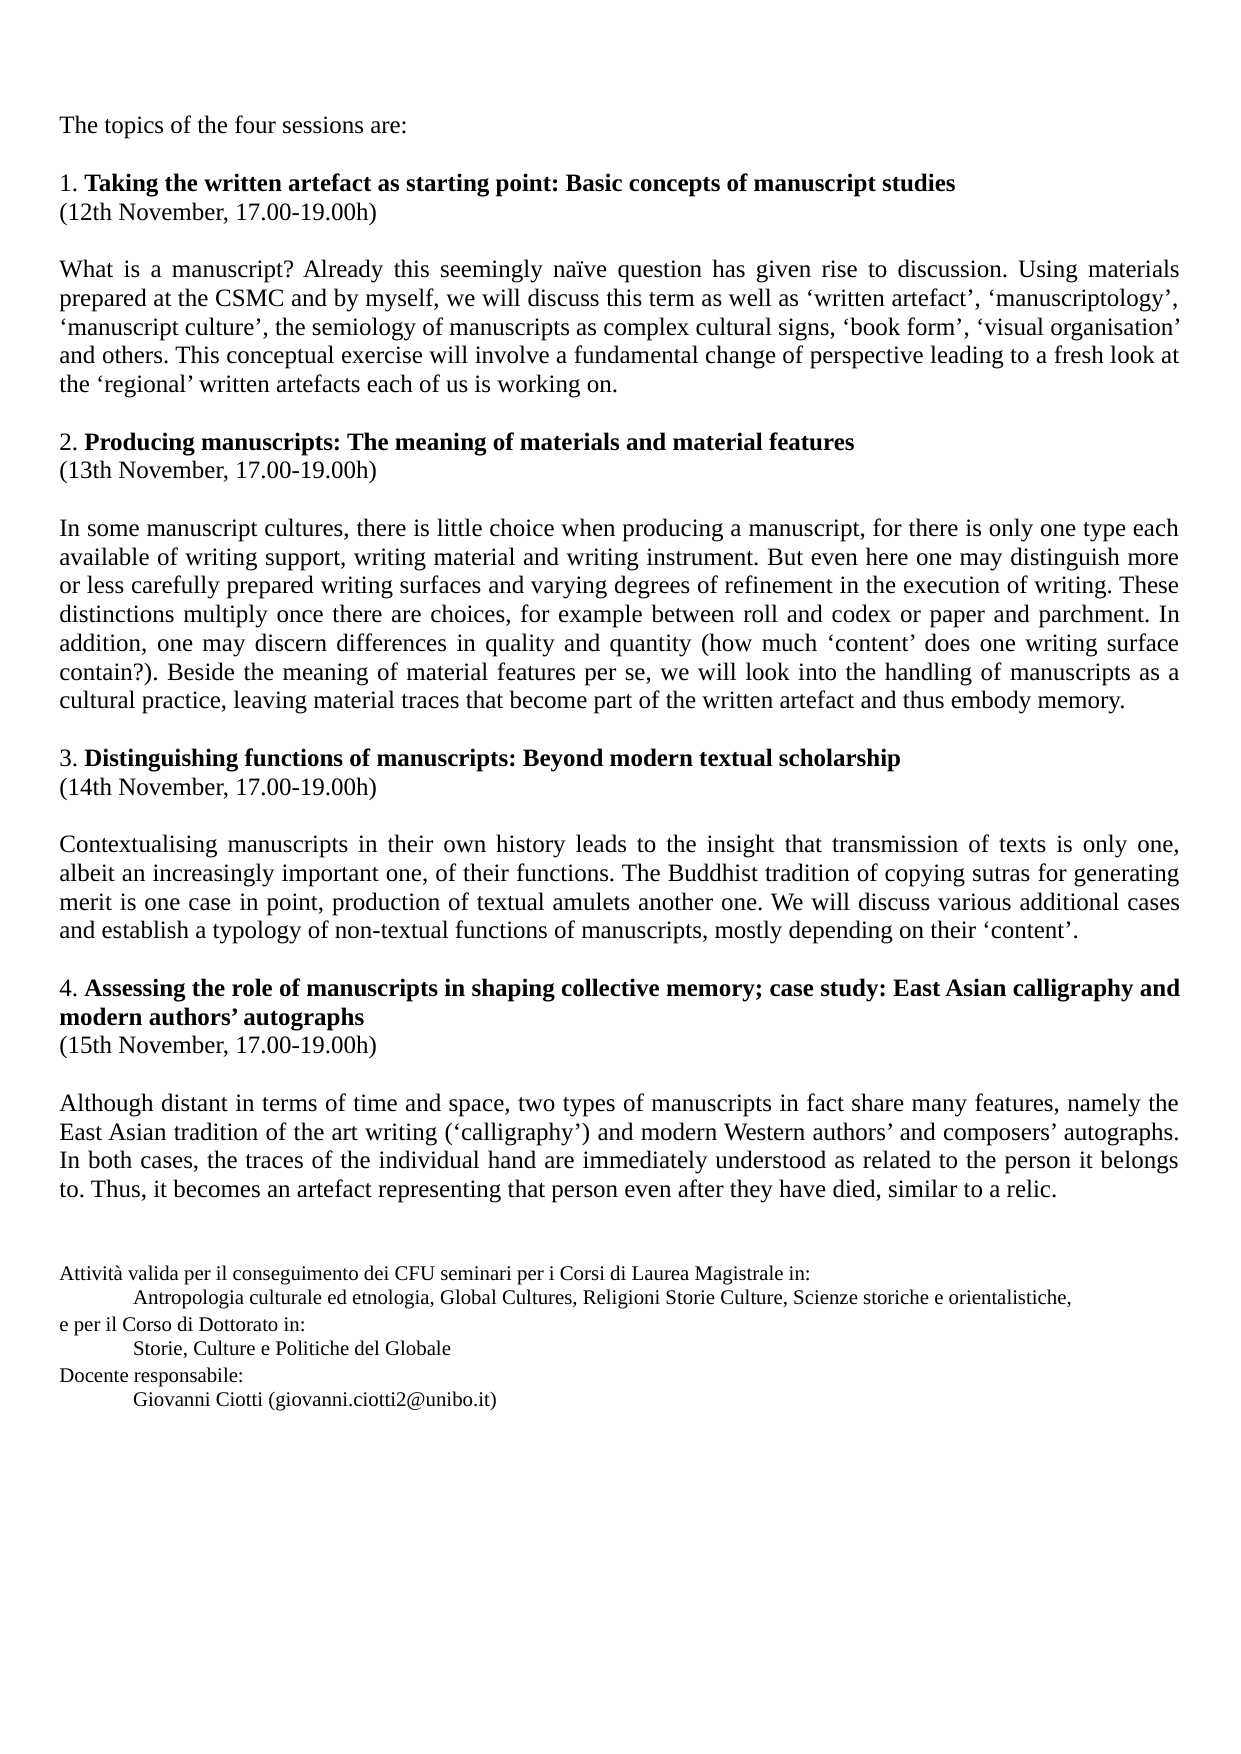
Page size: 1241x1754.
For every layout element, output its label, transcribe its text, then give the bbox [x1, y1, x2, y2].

text Storie, Culture e Politiche del Globale [59, 1336, 1181, 1360]
text 2. Producing manuscripts: The meaning of materials and material features [59, 427, 1181, 456]
text Contextualising manuscripts in their own history leads to the insight that transmission of texts is only one, albeit an increasingly important one, of their functions. The Buddhist tradition of copying sutras for generating merit is one case in point, production of textual amulets another one. We will discuss various additional cases and establish a typology of non-textual functions of manuscripts, mostly depending on their ‘content’. [59, 829, 1181, 944]
text (15th November, 17.00-19.00h) [59, 1031, 1181, 1059]
text 1. Taking the written artefact as starting point: Basic concepts of manuscript studies [59, 168, 1181, 197]
text Antropologia culturale ed etnologia, Global Cultures, Religioni Storie Culture, Scienze storiche e orientalistiche, [59, 1285, 1181, 1309]
text Although distant in terms of time and space, two types of manuscripts in fact share many features, namely the East Asian tradition of the art writing (‘calligraphy’) and modern Western authors’ and composers’ autographs. In both cases, the traces of the individual hand are immediately understood as related to the person it belongs to. Thus, it becomes an artefact representing that person even after they have died, similar to a relic. [59, 1088, 1181, 1203]
text Docente responsabile: [59, 1363, 1181, 1387]
text The topics of the four sessions are: [59, 111, 1181, 139]
text 4. Assessing the role of manuscripts in shaping collective memory; case study: East Asian calligraphy and modern authors’ autographs [59, 973, 1181, 1031]
text e per il Corso di Dottorato in: [59, 1312, 1181, 1336]
text (12th November, 17.00-19.00h) [59, 197, 1181, 226]
text Giovanni Ciotti (giovanni.ciotti2@unibo.it) [59, 1387, 1181, 1411]
text In some manuscript cultures, there is little choice when producing a manuscript, for there is only one type each available of writing support, writing material and writing instrument. But even here one may distinguish more or less carefully prepared writing surfaces and varying degrees of refinement in the execution of writing. These distinctions multiply once there are choices, for example between roll and codex or paper and parchment. In addition, one may discern differences in quality and quantity (how much ‘content’ does one writing surface contain?). Beside the meaning of material features per se, we will look into the handling of manuscripts as a cultural practice, leaving material traces that become part of the written artefact and thus embody memory. [59, 513, 1181, 714]
text 3. Distinguishing functions of manuscripts: Beyond modern textual scholarship [59, 743, 1181, 772]
text Attività valida per il conseguimento dei CFU seminari per i Corsi di Laurea Magistrale in: [59, 1261, 1181, 1285]
text (13th November, 17.00-19.00h) [59, 456, 1181, 484]
text (14th November, 17.00-19.00h) [59, 772, 1181, 801]
text What is a manuscript? Already this seemingly naïve question has given rise to discussion. Using materials prepared at the CSMC and by myself, we will discuss this term as well as ‘written artefact’, ‘manuscriptology’, ‘manuscript culture’, the semiology of manuscripts as complex cultural signs, ‘book form’, ‘visual organisation’ and others. This conceptual exercise will involve a fundamental change of perspective leading to a fresh look at the ‘regional’ written artefacts each of us is working on. [59, 254, 1181, 398]
